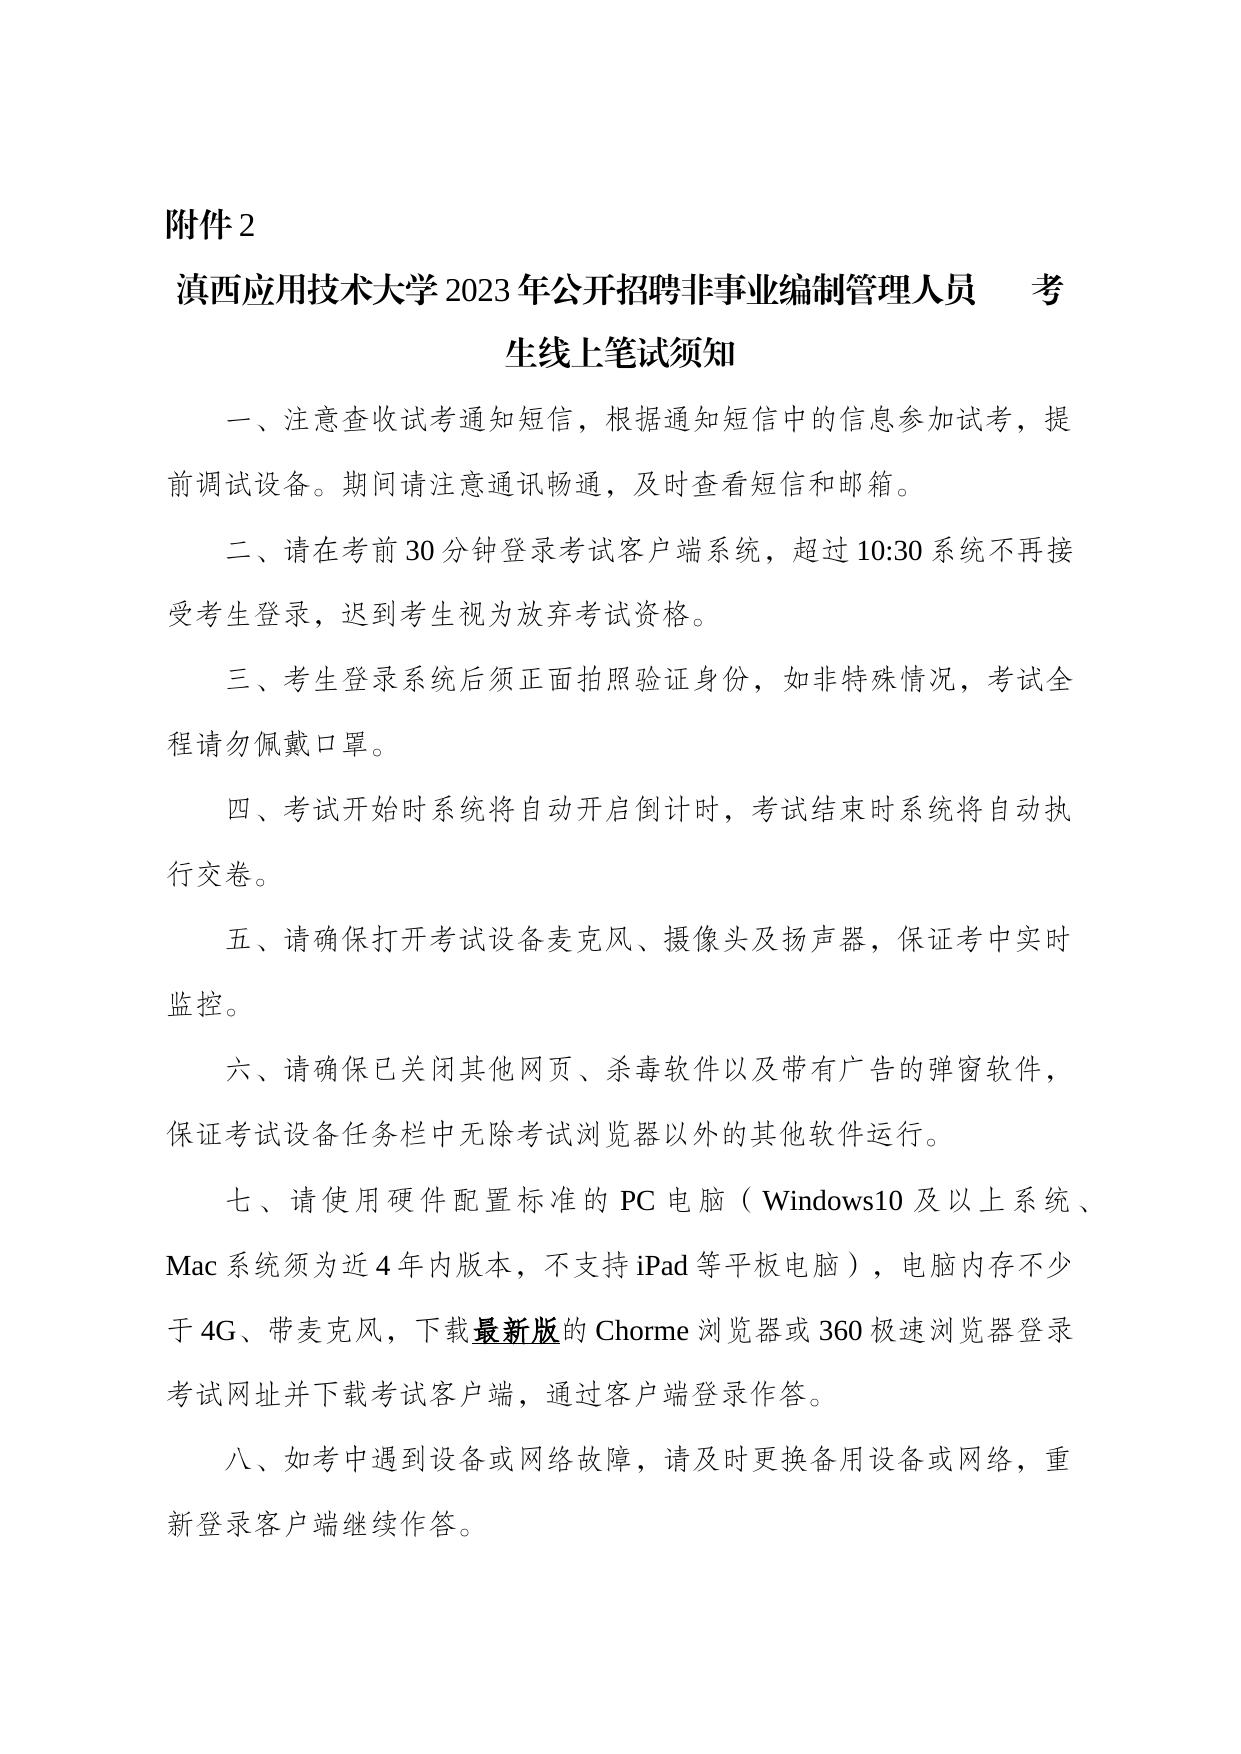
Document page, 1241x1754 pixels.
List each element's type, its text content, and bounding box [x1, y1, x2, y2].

text 二、请在考前30分钟登录考试客户端系统，超过10:30系统不再接受考生登录，迟到考生视为放弃考试资格。 [165, 518, 1075, 648]
text 一、注意查收试考通知短信，根据通知短信中的信息参加试考，提前调试设备。期间请注意通讯畅通，及时查看短信和邮箱。 [165, 388, 1075, 518]
text 滇西应用技术大学2023年公开招聘非事业编制管理人员 考生线上笔试须知 [165, 258, 1075, 388]
text 四、考试开始时系统将自动开启倒计时，考试结束时系统将自动执行交卷。 [165, 778, 1075, 908]
text 三、考生登录系统后须正面拍照验证身份，如非特殊情况，考试全程请勿佩戴口罩。 [165, 648, 1075, 778]
text 八、如考中遇到设备或网络故障，请及时更换备用设备或网络，重新登录客户端继续作答。 [165, 1428, 1075, 1558]
text 六、请确保已关闭其他网页、杀毒软件以及带有广告的弹窗软件，保证考试设备任务栏中无除考试浏览器以外的其他软件运行。 [165, 1038, 1075, 1168]
text 七、请使用硬件配置标准的PC电脑（Windows10及以上系统、Mac系统须为近4年内版本，不支持iPad等平板电脑），电脑内存不少于4G、带麦克风，下载最新版的Chorme浏览器或360极速浏览器登录考试网址并下载考试客户端，通过客户端登录作答。 [165, 1168, 1075, 1428]
text 五、请确保打开考试设备麦克风、摄像头及扬声器，保证考中实时监控。 [165, 908, 1075, 1038]
text 附件2 [165, 193, 1075, 258]
